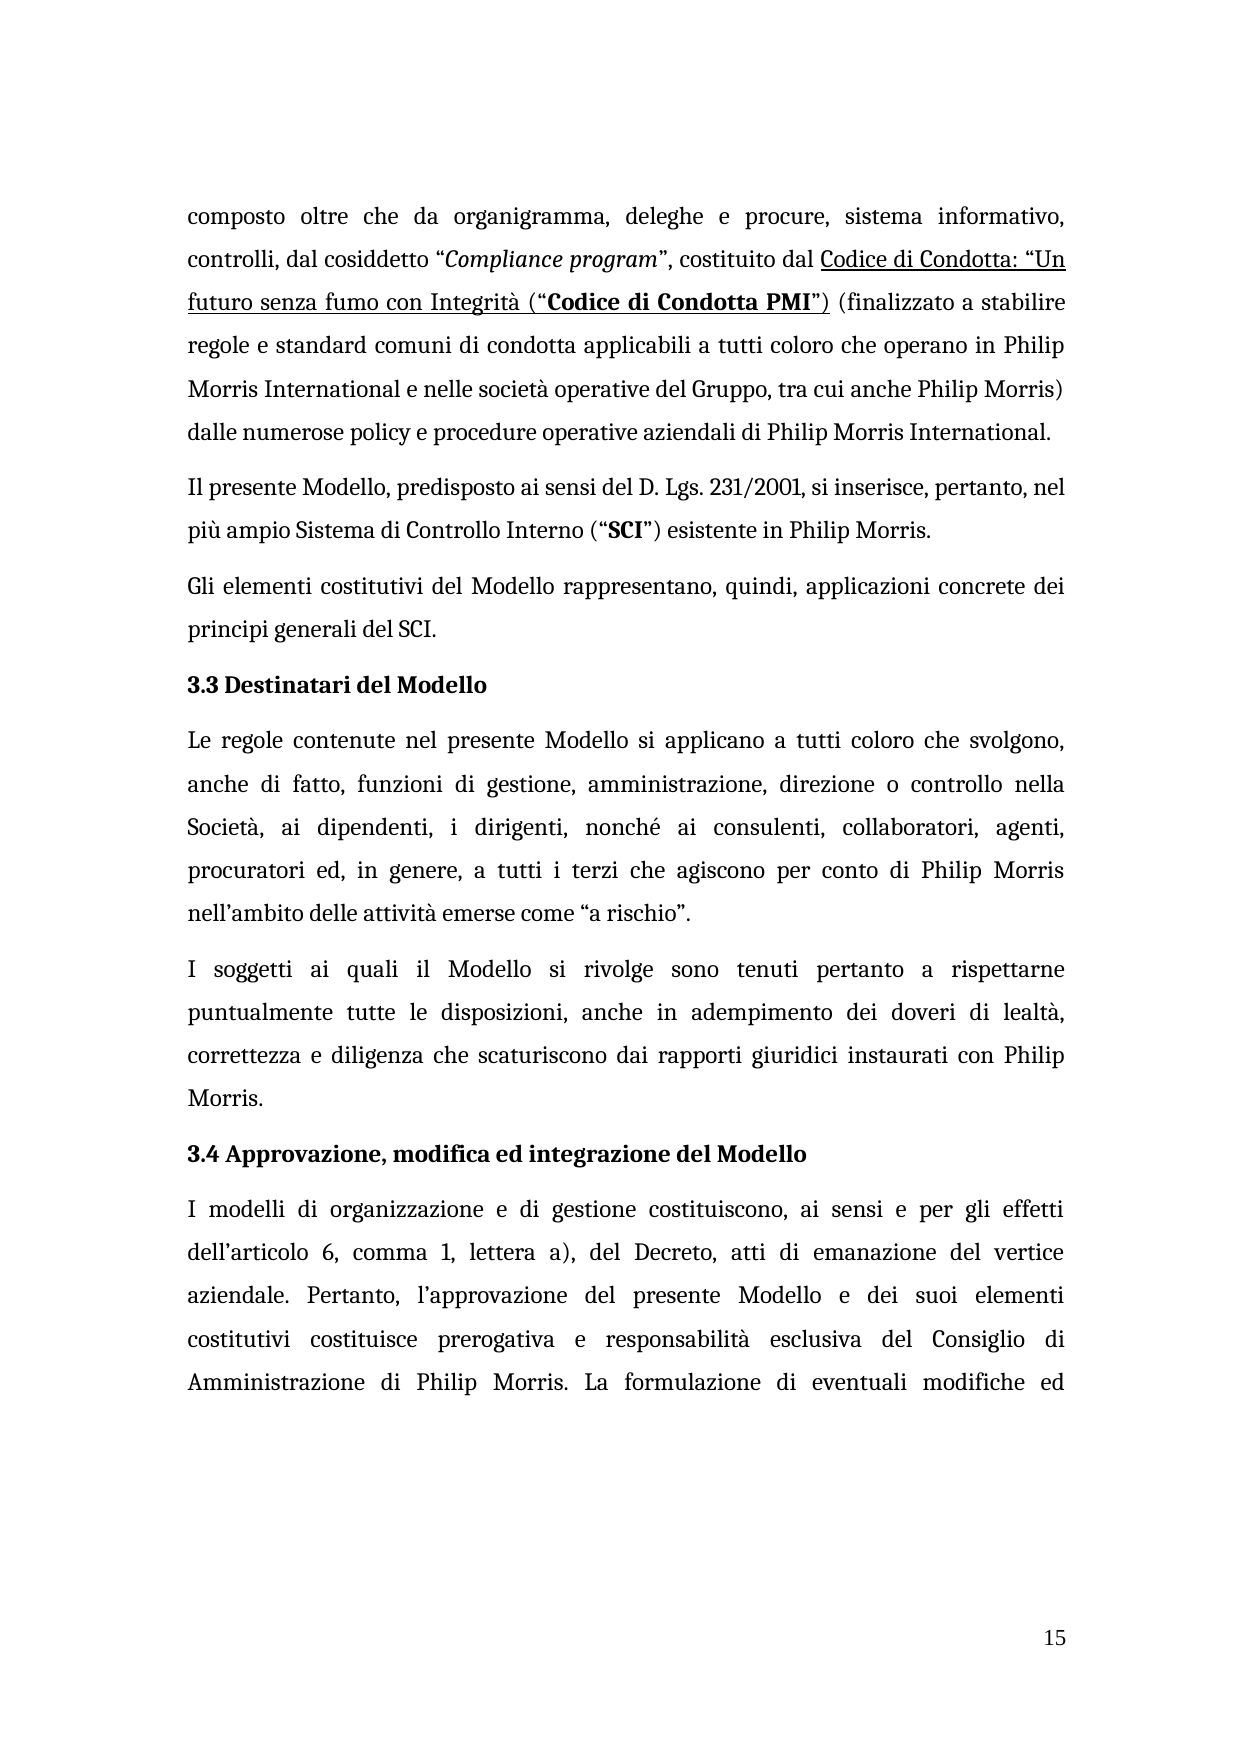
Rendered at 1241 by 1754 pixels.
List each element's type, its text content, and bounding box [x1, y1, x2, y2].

subtitle 3.4 Approvazione, modifica ed integrazione del Modello [187, 1139, 1066, 1168]
text Le regole contenute nel presente Modello si applicano a tutti coloro che svolgono, anche di fatto, funzioni di gestione, amministrazione, direzione o controllo nella Società, ai dipendenti, i dirigenti, nonché ai consulenti, collaboratori, agenti, procuratori ed, in genere, a tutti i terzi che agiscono per conto di Philip Morris nell’ambito delle attività emerse come “a rischio”. [187, 726, 1066, 928]
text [187, 1195, 1066, 1396]
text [187, 202, 1066, 446]
text Il presente Modello, predisposto ai sensi del D. Lgs. 231/2001, si inserisce, pertanto, nel più ampio Sistema di Controllo Interno (“SCI”) esistente in Philip Morris. [187, 473, 1066, 545]
text I soggetti ai quali il Modello si rivolge sono tenuti pertanto a rispettarne puntualmente tutte le disposizioni, anche in adempimento dei doveri di lealtà, correttezza e diligenza che scaturiscono dai rapporti giuridici instaurati con Philip Morris. [187, 954, 1066, 1113]
subtitle 3.3 Destinatari del Modello [187, 671, 1066, 699]
text Gli elementi costitutivi del Modello rappresentano, quindi, applicazioni concrete dei principi generali del SCI. [187, 572, 1066, 644]
